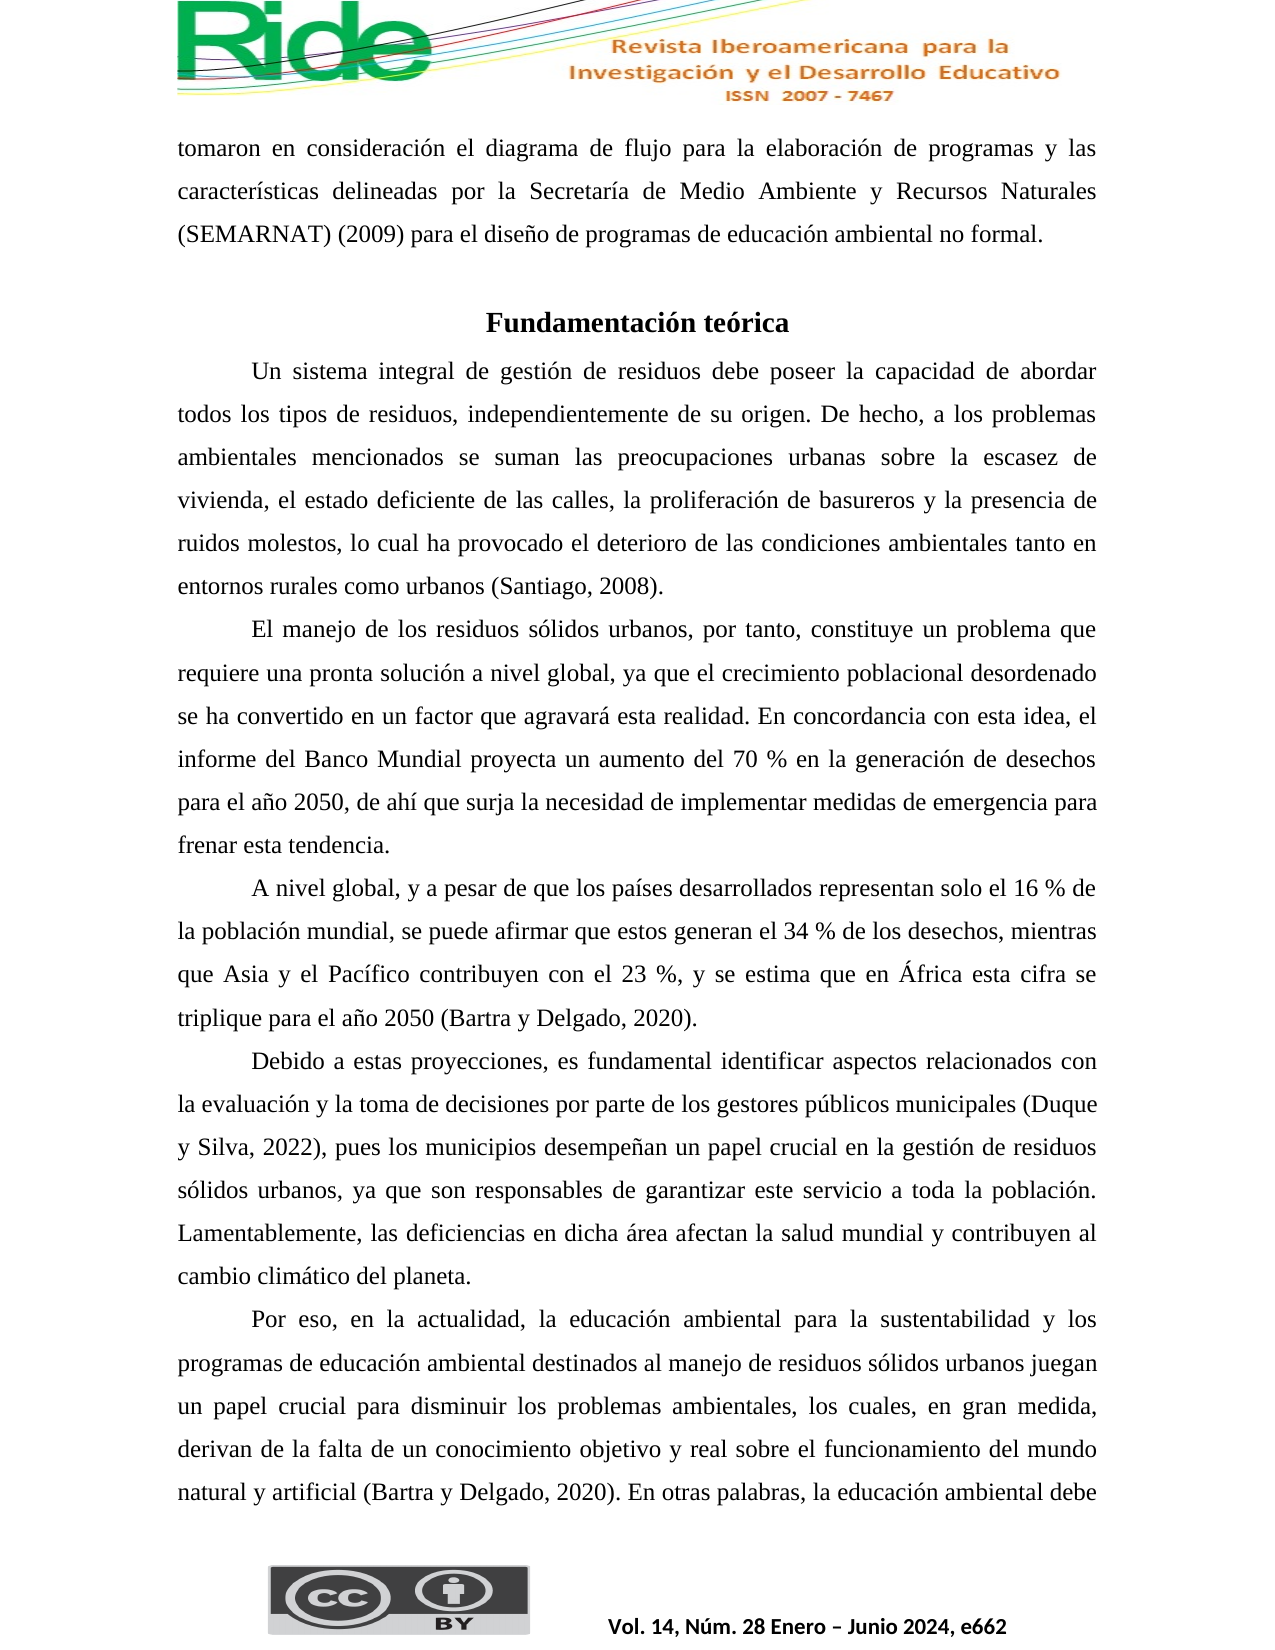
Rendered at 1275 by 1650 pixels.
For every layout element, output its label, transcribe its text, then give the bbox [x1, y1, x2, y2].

picture [177, 0, 1063, 105]
text Un sistema integral de gestión de residuos debe poseer la capacidad de abordar todos los tipos de residuos, independientemente de su origen. De hecho, a los problemas ambientales mencionados se suman las preocupaciones urbanas sobre la escasez de vivienda, el estado deficiente de las calles, la proliferación de basureros y la presencia de ruidos molestos, lo cual ha provocado el deterioro de las condiciones ambientales tanto en entornos rurales como urbanos (Santiago, 2008). [177, 356, 1098, 600]
text El manejo de los residuos sólidos urbanos, por tanto, constituye un problema que requiere una pronta solución a nivel global, ya que el crecimiento poblacional desordenado se ha convertido en un factor que agravará esta realidad. En concordancia con esta idea, el informe del Banco Mundial proyecta un aumento del 70 % en la generación de desechos para el año 2050, de ahí que surja la necesidad de implementar medidas de emergencia para frenar esta tendencia. [177, 614, 1098, 859]
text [177, 133, 1098, 248]
picture [267, 1565, 531, 1635]
text Debido a estas proyecciones, es fundamental identificar aspectos relacionados con la evaluación y la toma de decisiones por parte de los gestores públicos municipales (Duque y Silva, 2022), pues los municipios desempeñan un papel crucial en la gestión de residuos sólidos urbanos, ya que son responsables de garantizar este servicio a toda la población. Lamentablemente, las deficiencias en dicha área afectan la salud mundial y contribuyen al cambio climático del planeta. [177, 1046, 1098, 1290]
text Fundamentación teórica [177, 305, 1098, 339]
text A nivel global, y a pesar de que los países desarrollados representan solo el 16 % de la población mundial, se puede afirmar que estos generan el 34 % de los desechos, mientras que Asia y el Pacífico contribuyen con el 23 %, y se estima que en África esta cifra se triplique para el año 2050 (Bartra y Delgado, 2020). [177, 873, 1098, 1031]
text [177, 1304, 1098, 1506]
